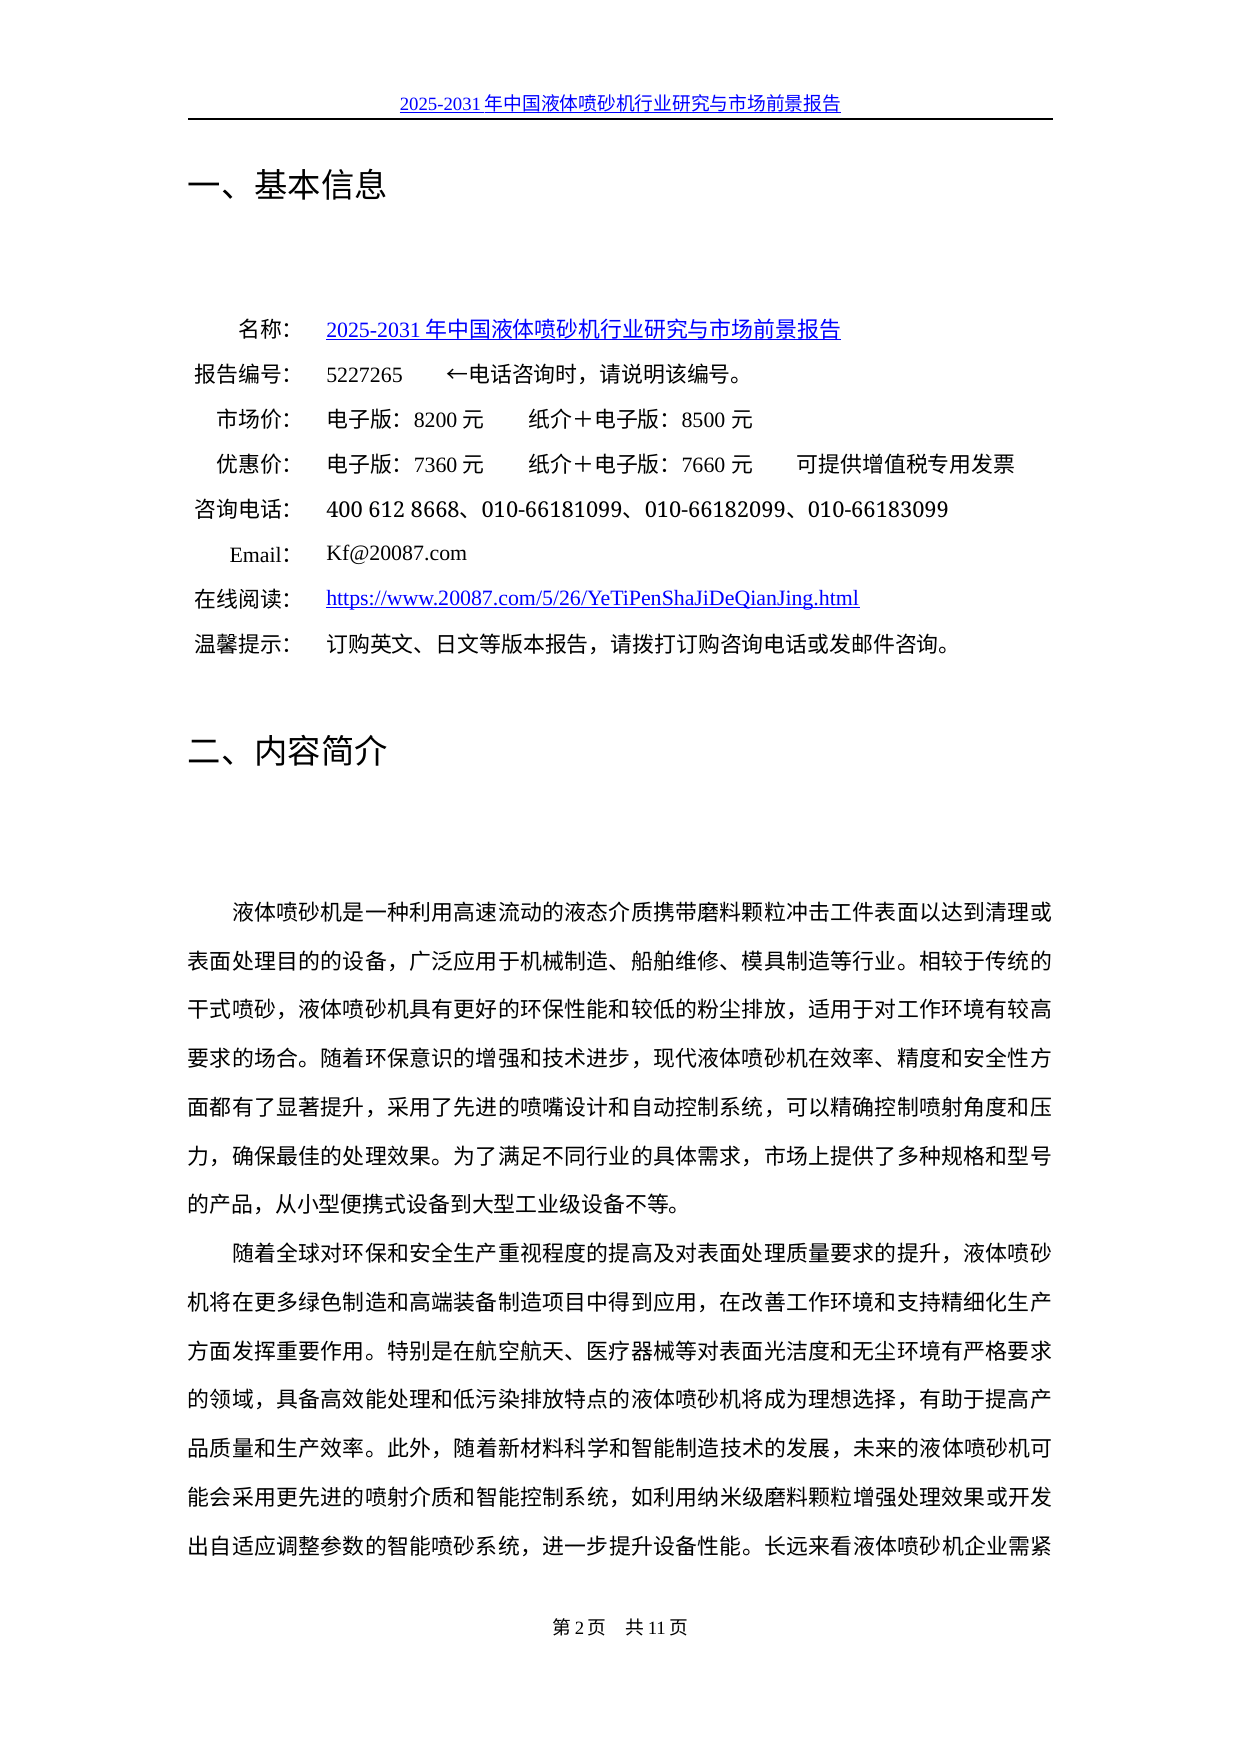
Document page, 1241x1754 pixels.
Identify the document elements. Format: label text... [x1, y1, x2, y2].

table_cell 咨询电话： [167, 492, 315, 537]
table_header 2025-2031年中国液体喷砂机行业研究与市场前景报告 [315, 312, 1073, 357]
table_header 名称： [167, 312, 315, 357]
table_cell 订购英文、日文等版本报告，请拨打订购咨询电话或发邮件咨询。 [315, 627, 1073, 672]
table_cell 400 612 8668、010-66181099、010-66182099、010-66183099 [315, 492, 1073, 537]
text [187, 894, 1053, 1561]
table_cell 温馨提示： [167, 627, 315, 672]
table_cell Email： [167, 537, 315, 582]
table_cell 市场价： [167, 402, 315, 447]
table_cell 电子版：7360 元 纸介＋电子版：7660 元 可提供增值税专用发票 [315, 447, 1073, 492]
table_cell [315, 582, 1073, 627]
title 一、基本信息 [187, 150, 1053, 215]
table_cell 电子版：8200 元 纸介＋电子版：8500 元 [315, 402, 1073, 447]
table_cell 优惠价： [167, 447, 315, 492]
table_cell 报告编号： [167, 357, 315, 402]
table_cell Kf@20087.com [315, 537, 1073, 582]
table_cell 5227265 ←电话咨询时，请说明该编号。 [315, 357, 1073, 402]
table_cell 在线阅读： [167, 582, 315, 627]
title 二、内容简介 [187, 717, 1053, 782]
